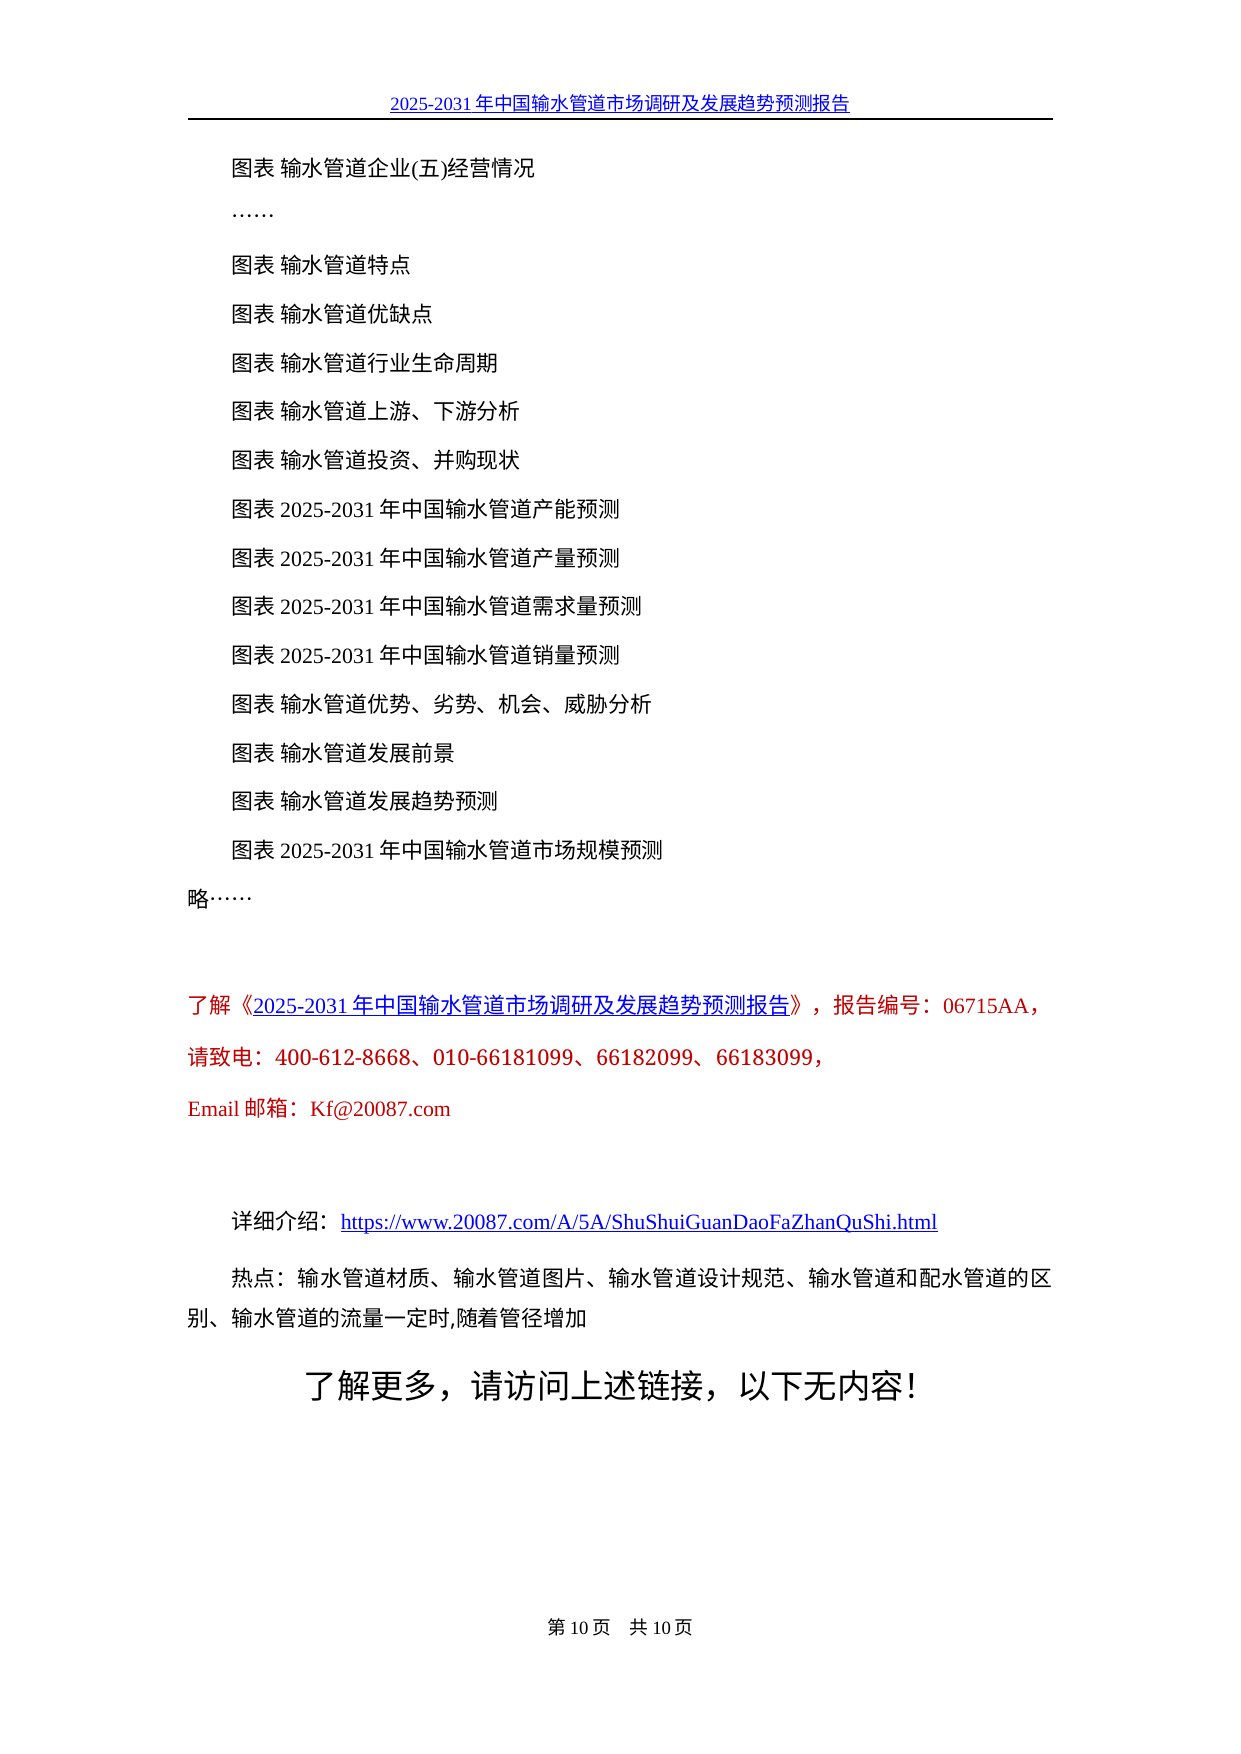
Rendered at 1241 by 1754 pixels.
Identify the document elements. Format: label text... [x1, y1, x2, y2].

text 请致电：400-612-8668、010-66181099、66182099、66183099， [187, 1039, 1053, 1072]
title 了解更多，请访问上述链接，以下无内容！ [187, 1351, 1053, 1416]
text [187, 150, 1053, 914]
text 了解《2025-2031年中国输水管道市场调研及发展趋势预测报告》，报告编号：06715AA， [187, 988, 1053, 1020]
text 详细介绍：https://www.20087.com/A/5A/ShuShuiGuanDaoFaZhanQuShi.html [187, 1204, 1053, 1236]
text Email邮箱：Kf@20087.com [187, 1091, 1053, 1123]
text 热点：输水管道材质、输水管道图片、输水管道设计规范、输水管道和配水管道的区别、输水管道的流量一定时,随着管径增加 [187, 1261, 1053, 1334]
